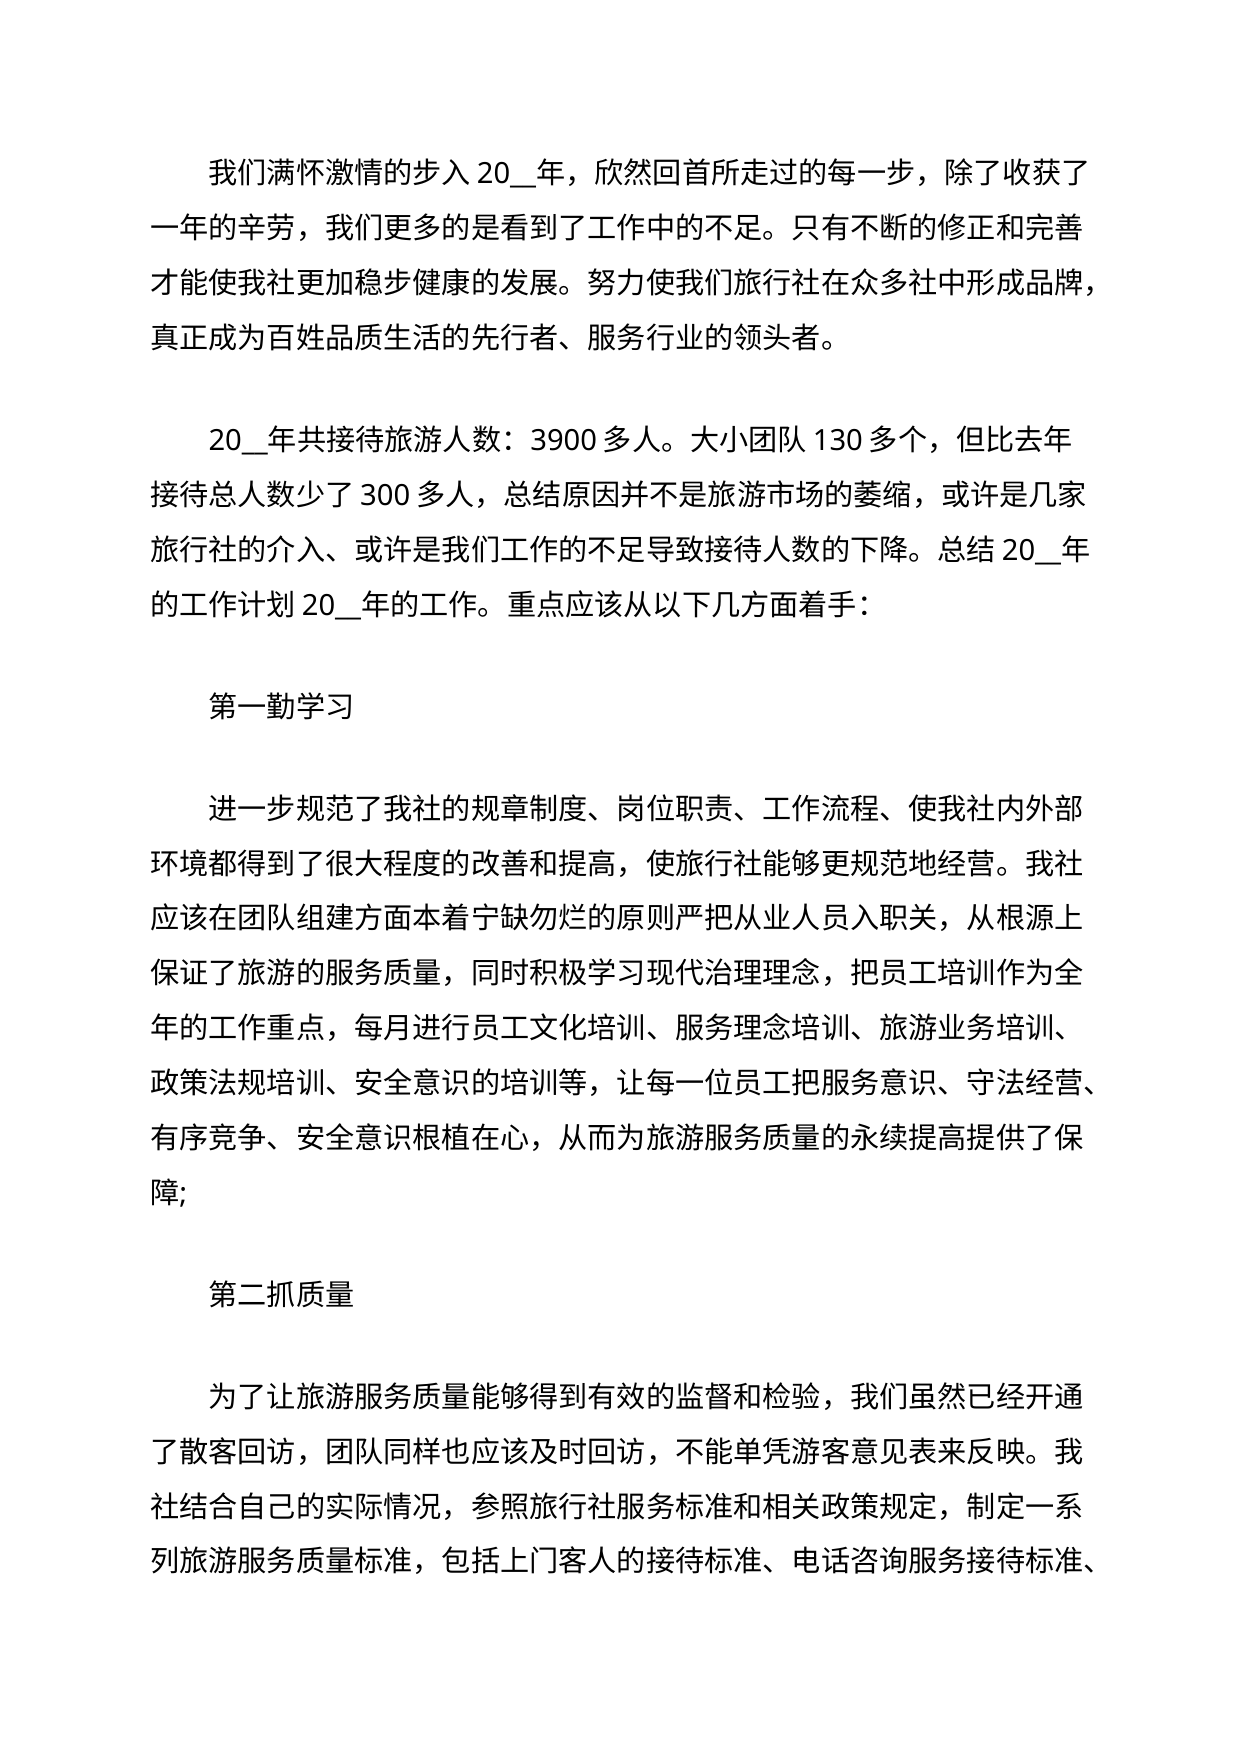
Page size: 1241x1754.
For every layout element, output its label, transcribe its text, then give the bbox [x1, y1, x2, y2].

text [150, 1373, 1090, 1580]
text 第二抓质量 [150, 1272, 1090, 1314]
text 第一勤学习 [150, 683, 1090, 726]
text 进一步规范了我社的规章制度、岗位职责、工作流程、使我社内外部环境都得到了很大程度的改善和提高，使旅行社能够更规范地经营。我社应该在团队组建方面本着宁缺勿烂的原则严把从业人员入职关，从根源上保证了旅游的服务质量，同时积极学习现代治理理念，把员工培训作为全年的工作重点，每月进行员工文化培训、服务理念培训、旅游业务培训、政策法规培训、安全意识的培训等，让每一位员工把服务意识、守法经营、有序竞争、安全意识根植在心，从而为旅游服务质量的永续提高提供了保障; [150, 785, 1090, 1212]
text 我们满怀激情的步入20__年，欣然回首所走过的每一步，除了收获了一年的辛劳，我们更多的是看到了工作中的不足。只有不断的修正和完善才能使我社更加稳步健康的发展。努力使我们旅行社在众多社中形成品牌，真正成为百姓品质生活的先行者、服务行业的领头者。 [150, 150, 1090, 357]
text 20__年共接待旅游人数：3900多人。大小团队130多个，但比去年接待总人数少了300多人，总结原因并不是旅游市场的萎缩，或许是几家旅行社的介入、或许是我们工作的不足导致接待人数的下降。总结20__年的工作计划20__年的工作。重点应该从以下几方面着手： [150, 417, 1090, 624]
